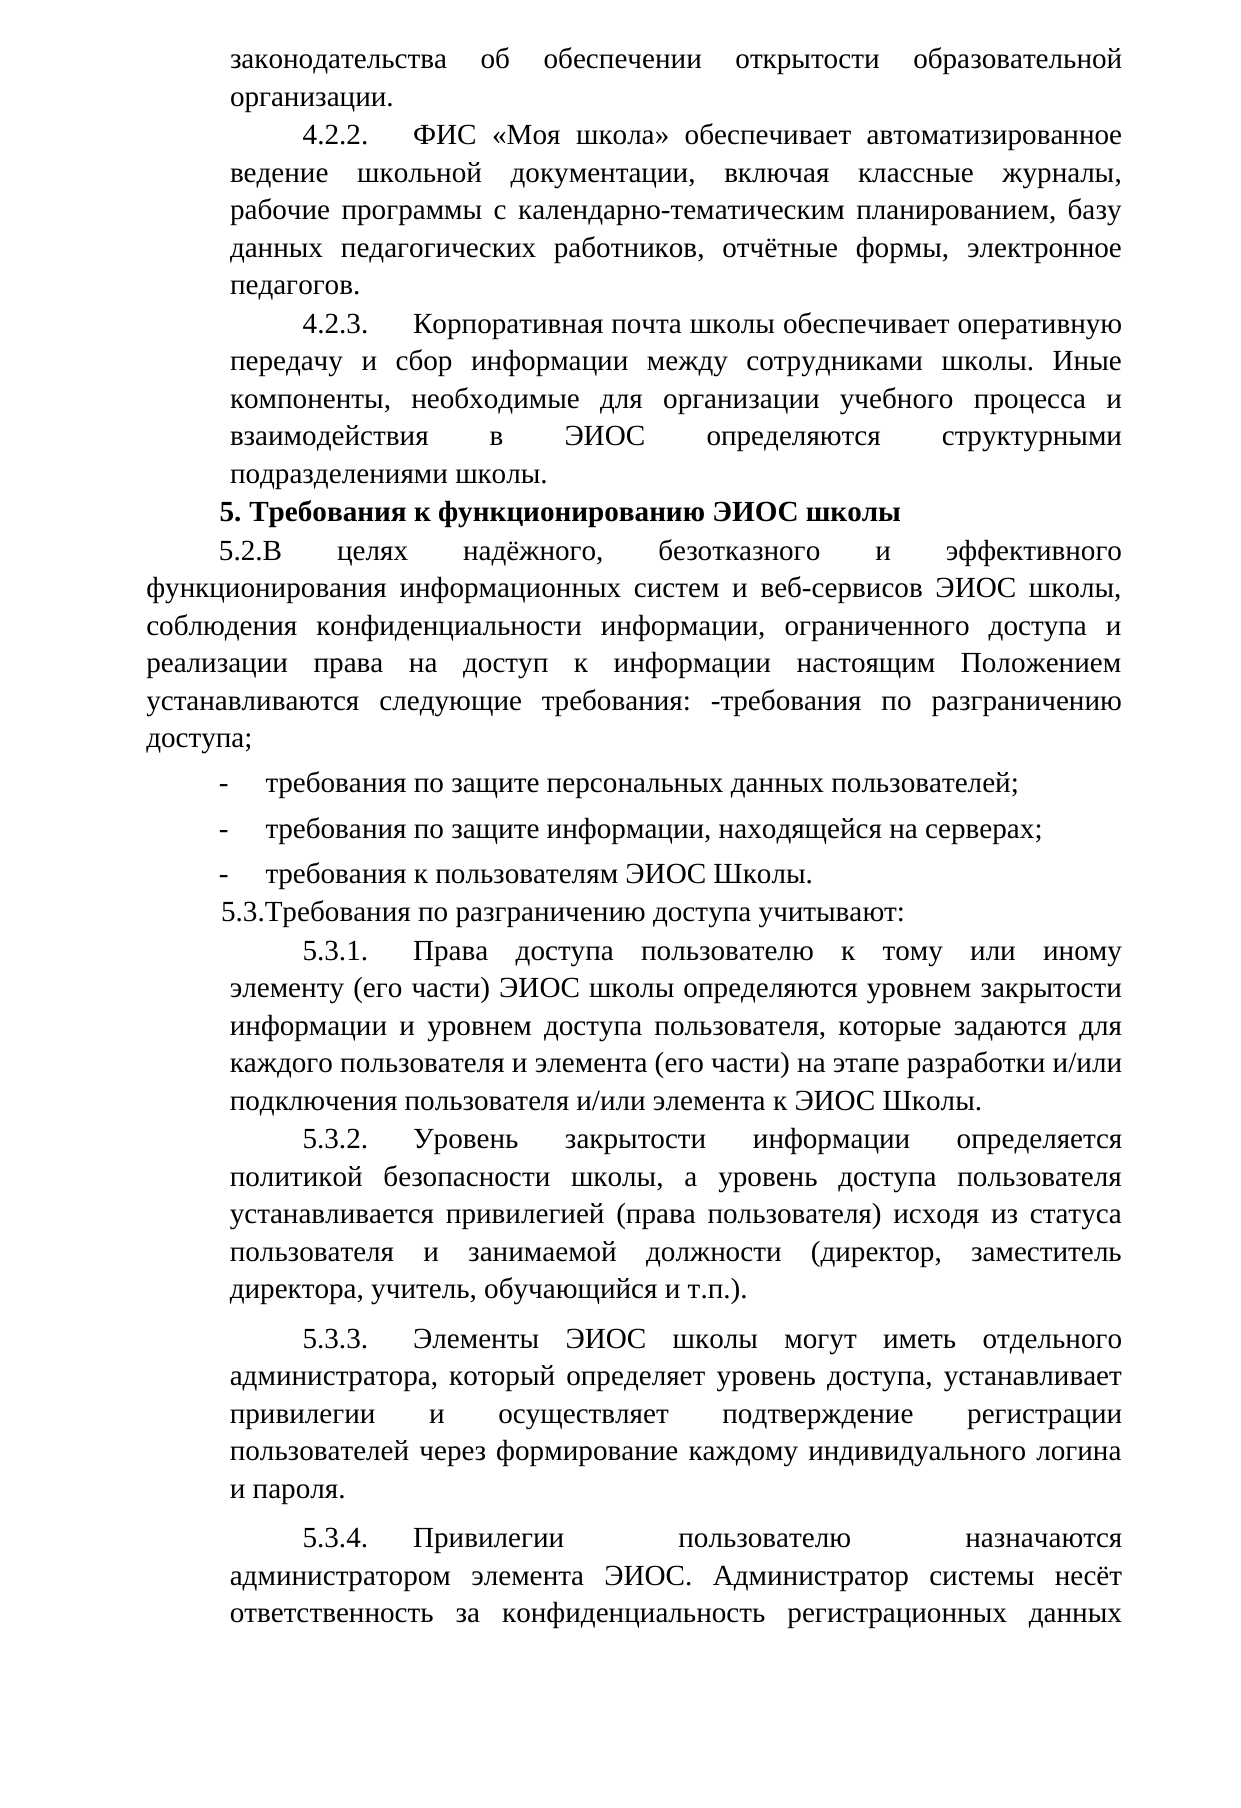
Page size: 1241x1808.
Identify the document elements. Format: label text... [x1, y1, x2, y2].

text 5.3.Требования по разграничению доступа учитывают: [221, 894, 1122, 928]
subtitle Требования к функционированию ЭИОС школы [219, 494, 1193, 528]
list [229, 1521, 1122, 1629]
list требования к пользователям ЭИОС Школы. [146, 856, 1122, 889]
list Элементы ЭИОС школы могут иметь отдельного администратора, который определяет уровень доступа, устанавливает привилегии и осуществляет подтверждение регистрации пользователей через формирование каждому индивидуального логина и пароля. [229, 1321, 1122, 1504]
list Права доступа пользователю к тому или иному элементу (его части) ЭИОС школы определяются уровнем закрытости информации и уровнем доступа пользователя, которые задаются для каждого пользователя и элемента (его части) на этапе разработки и/или подключения пользователя и/или элемента к ЭИОС Школы. [229, 933, 1122, 1117]
list ФИС «Моя школа» обеспечивает автоматизированное ведение школьной документации, включая классные журналы, рабочие программы с календарно-тематическим планированием, базу данных педагогических работников, отчётные формы, электронное педагогов. [230, 117, 1122, 301]
list Уровень закрытости информации определяется политикой безопасности школы, а уровень доступа пользователя устанавливается привилегией (права пользователя) исходя из статуса пользователя и занимаемой должности (директор, заместитель директора, учитель, обучающийся и т.п.). [229, 1122, 1122, 1305]
list требования по защите информации, находящейся на серверах; [146, 811, 1122, 844]
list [230, 41, 1122, 112]
list требования по защите персональных данных пользователей; [146, 765, 1122, 799]
list Корпоративная почта школы обеспечивает оперативную передачу и сбор информации между сотрудниками школы. Иные компоненты, необходимые для организации учебного процесса и взаимодействия в ЭИОС определяются структурными подразделениями школы. [230, 306, 1122, 489]
text 5.2.В целях надёжного, безотказного и эффективного функционирования информационных систем и веб-сервисов ЭИОС школы, соблюдения конфиденциальности информации, ограниченного доступа и реализации права на доступ к информации настоящим Положением устанавливаются следующие требования: -требования по разграничению доступа; [146, 533, 1122, 754]
